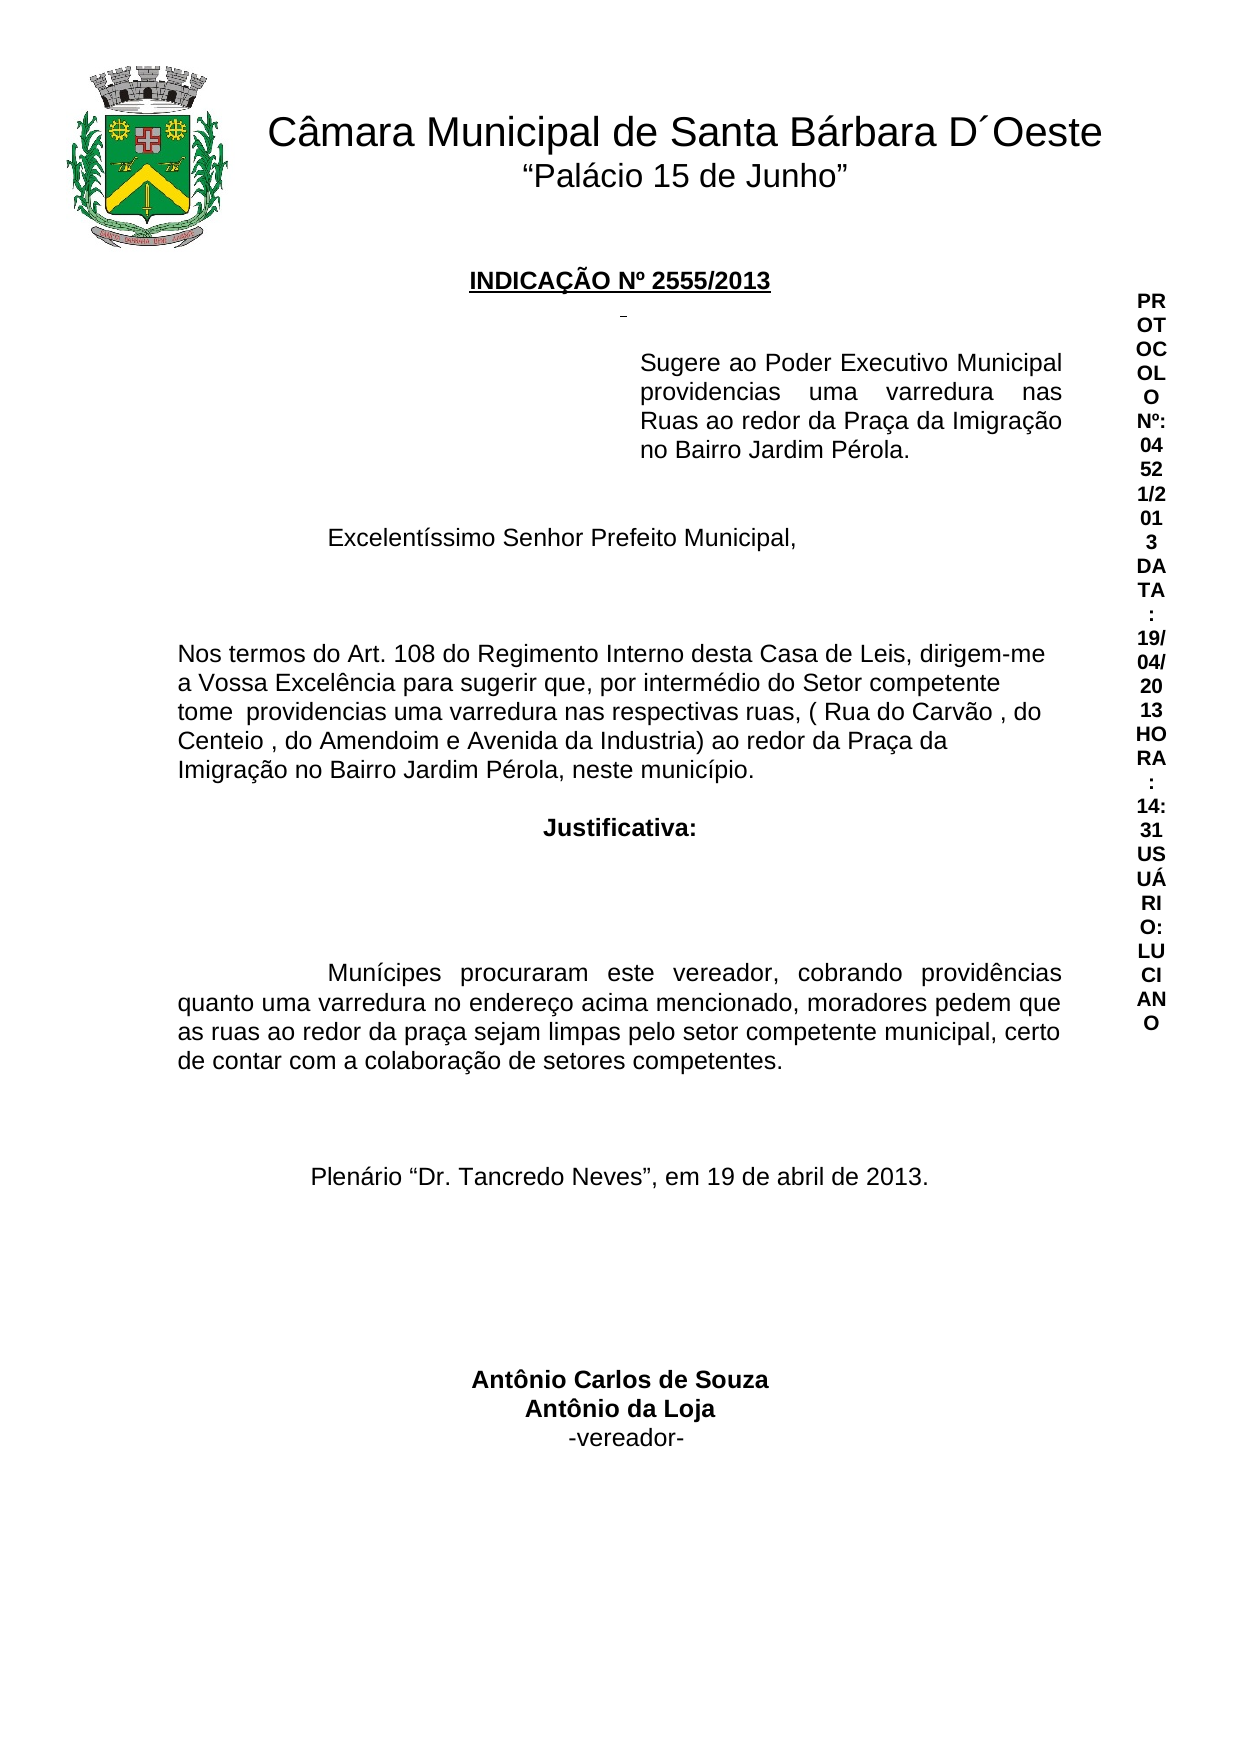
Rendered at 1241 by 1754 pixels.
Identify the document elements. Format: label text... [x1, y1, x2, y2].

text Munícipes procuraram este vereador, cobrando providências quanto uma varredura no endereço acima mencionado, moradores pedem que as ruas ao redor da praça sejam limpas pelo setor competente municipal, certo de contar com a colaboração de setores competentes. [177, 958, 1063, 1074]
text Antônio Carlos de Souza [177, 1365, 1063, 1394]
text Nos termos do Art. 108 do Regimento Interno desta Casa de Leis, dirigem-me a Vossa Excelência para sugerir que, por intermédio do Setor competente tome providencias uma varredura nas respectivas ruas, ( Rua do Carvão , do Centeio , do Amendoim e Avenida da Industria) ao redor da Praça da Imigração no Bairro Jardim Pérola, neste município. [177, 639, 1063, 784]
picture [66, 66, 235, 255]
text Excelentíssimo Senhor Prefeito Municipal, [177, 522, 1063, 551]
title INDICAÇÃO Nº 2555/2013 [177, 266, 1063, 295]
text -vereador- [177, 1423, 1063, 1452]
text Sugere ao Poder Executivo Municipal providencias uma varredura nas Ruas ao redor da Praça da Imigração no Bairro Jardim Pérola. [640, 348, 1063, 464]
text Antônio da Loja [177, 1394, 1063, 1423]
text Justificativa: [177, 813, 1063, 842]
text Plenário “Dr. Tancredo Neves”, em 19 de abril de 2013. [177, 1162, 1063, 1191]
